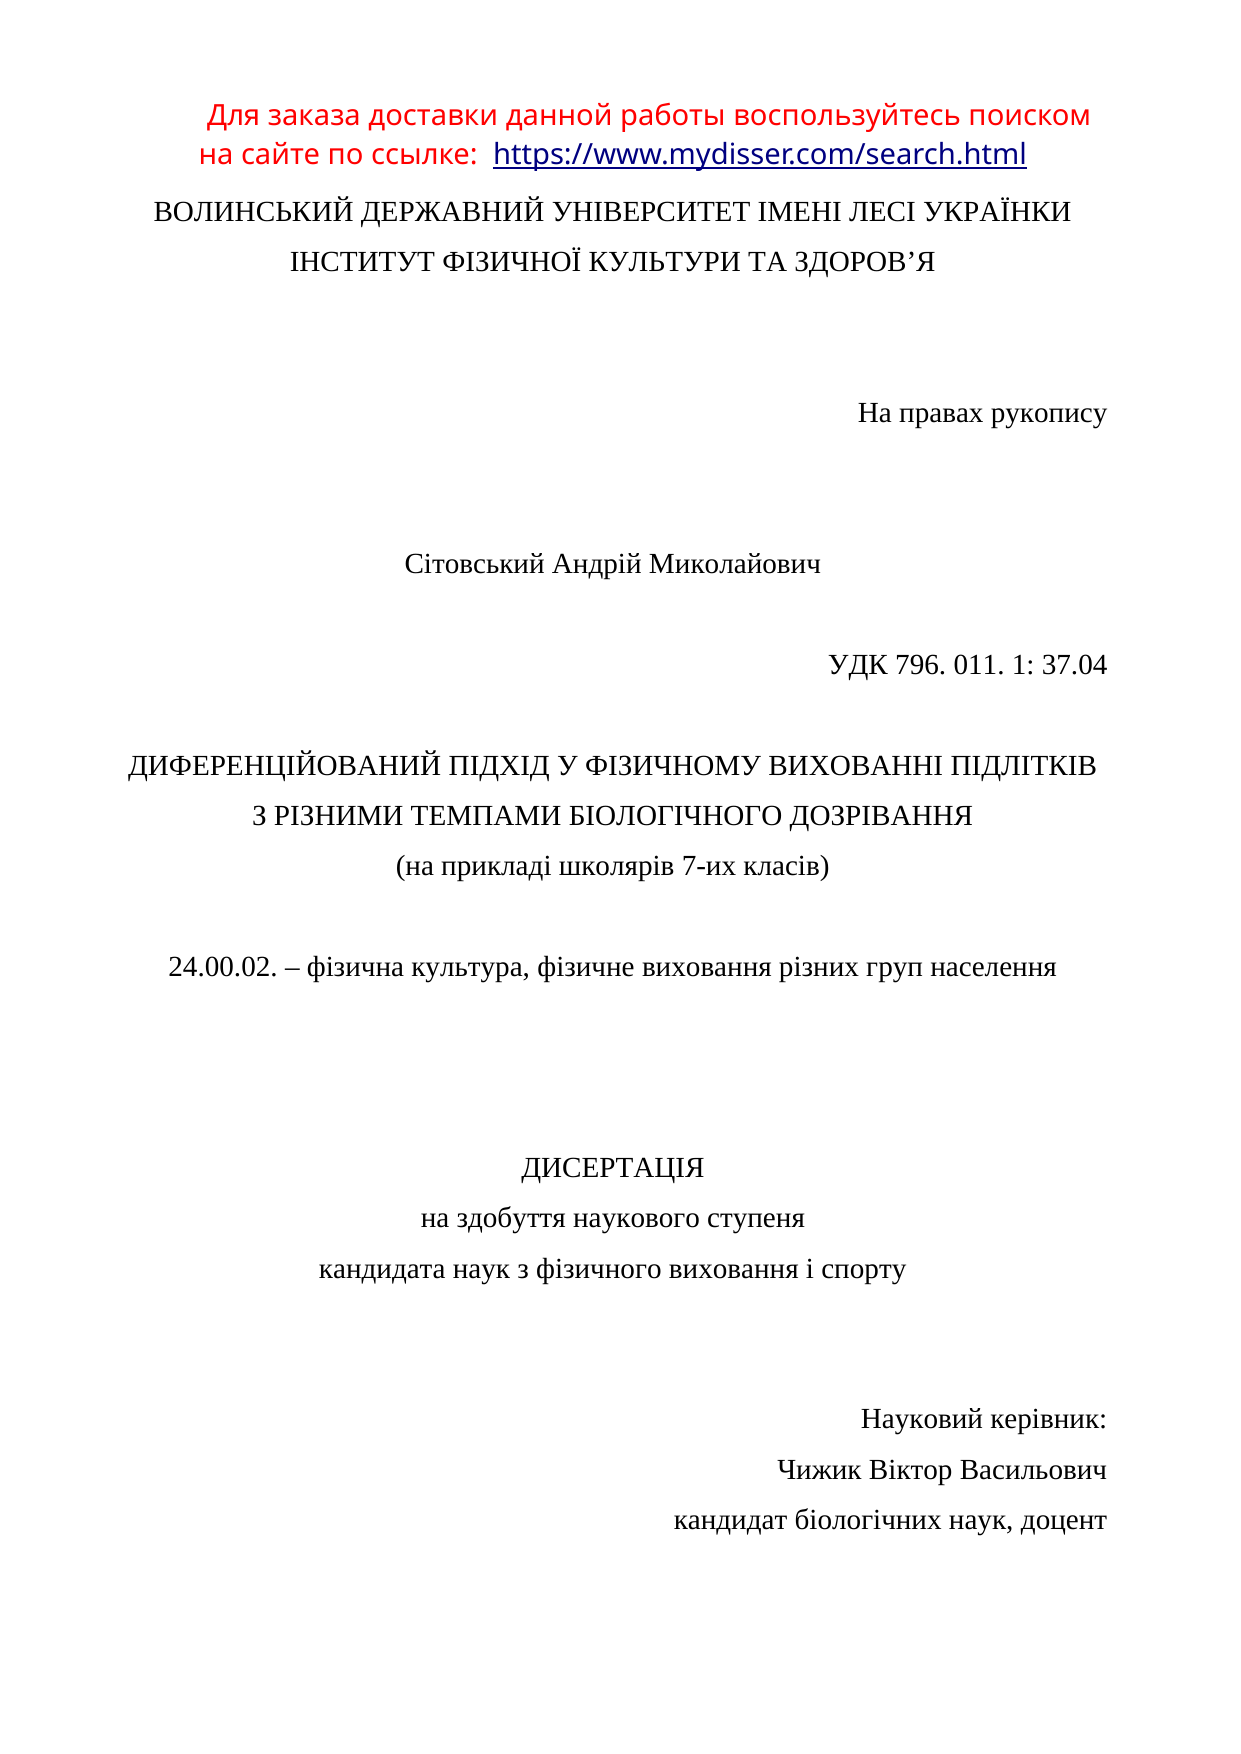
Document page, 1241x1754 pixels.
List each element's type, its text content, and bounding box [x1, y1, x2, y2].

text (на прикладі школярів 7-их класів) [118, 848, 1107, 882]
text На правах рукопису [118, 395, 1107, 429]
text Науковий керівник: [118, 1402, 1107, 1435]
text ДИСЕРТАЦІЯ [118, 1150, 1107, 1184]
text на здобуття наукового ступеня [118, 1200, 1107, 1234]
text 24.00.02. – фізична культура, фізичне виховання різних груп населення [118, 949, 1107, 982]
text ДИФЕРЕНЦІЙОВАНИЙ ПІДХІД У ФІЗИЧНОМУ ВИХОВАННІ ПІДЛІТКІВ З РІЗНИМИ ТЕМПАМИ БІОЛОГІЧНОГО ДОЗРІВАННЯ [118, 748, 1107, 831]
text Чижик Віктор Васильович [118, 1452, 1107, 1486]
text кандидат біологічних наук, доцент [118, 1502, 1107, 1536]
text кандидата наук з фізичного виховання і спорту [118, 1251, 1107, 1284]
text ІНСТИТУТ ФІЗИЧНОЇ КУЛЬТУРИ ТА ЗДОРОВ’Я [118, 244, 1107, 278]
text Сітовський Андрій Миколайович [118, 546, 1107, 580]
text УДК 796. 011. 1: 37.04 [118, 647, 1107, 681]
text ВОЛИНСЬКИЙ ДЕРЖАВНИЙ УНІВЕРСИТЕТ ІМЕНІ ЛЕСІ УКРАЇНКИ [118, 194, 1107, 228]
